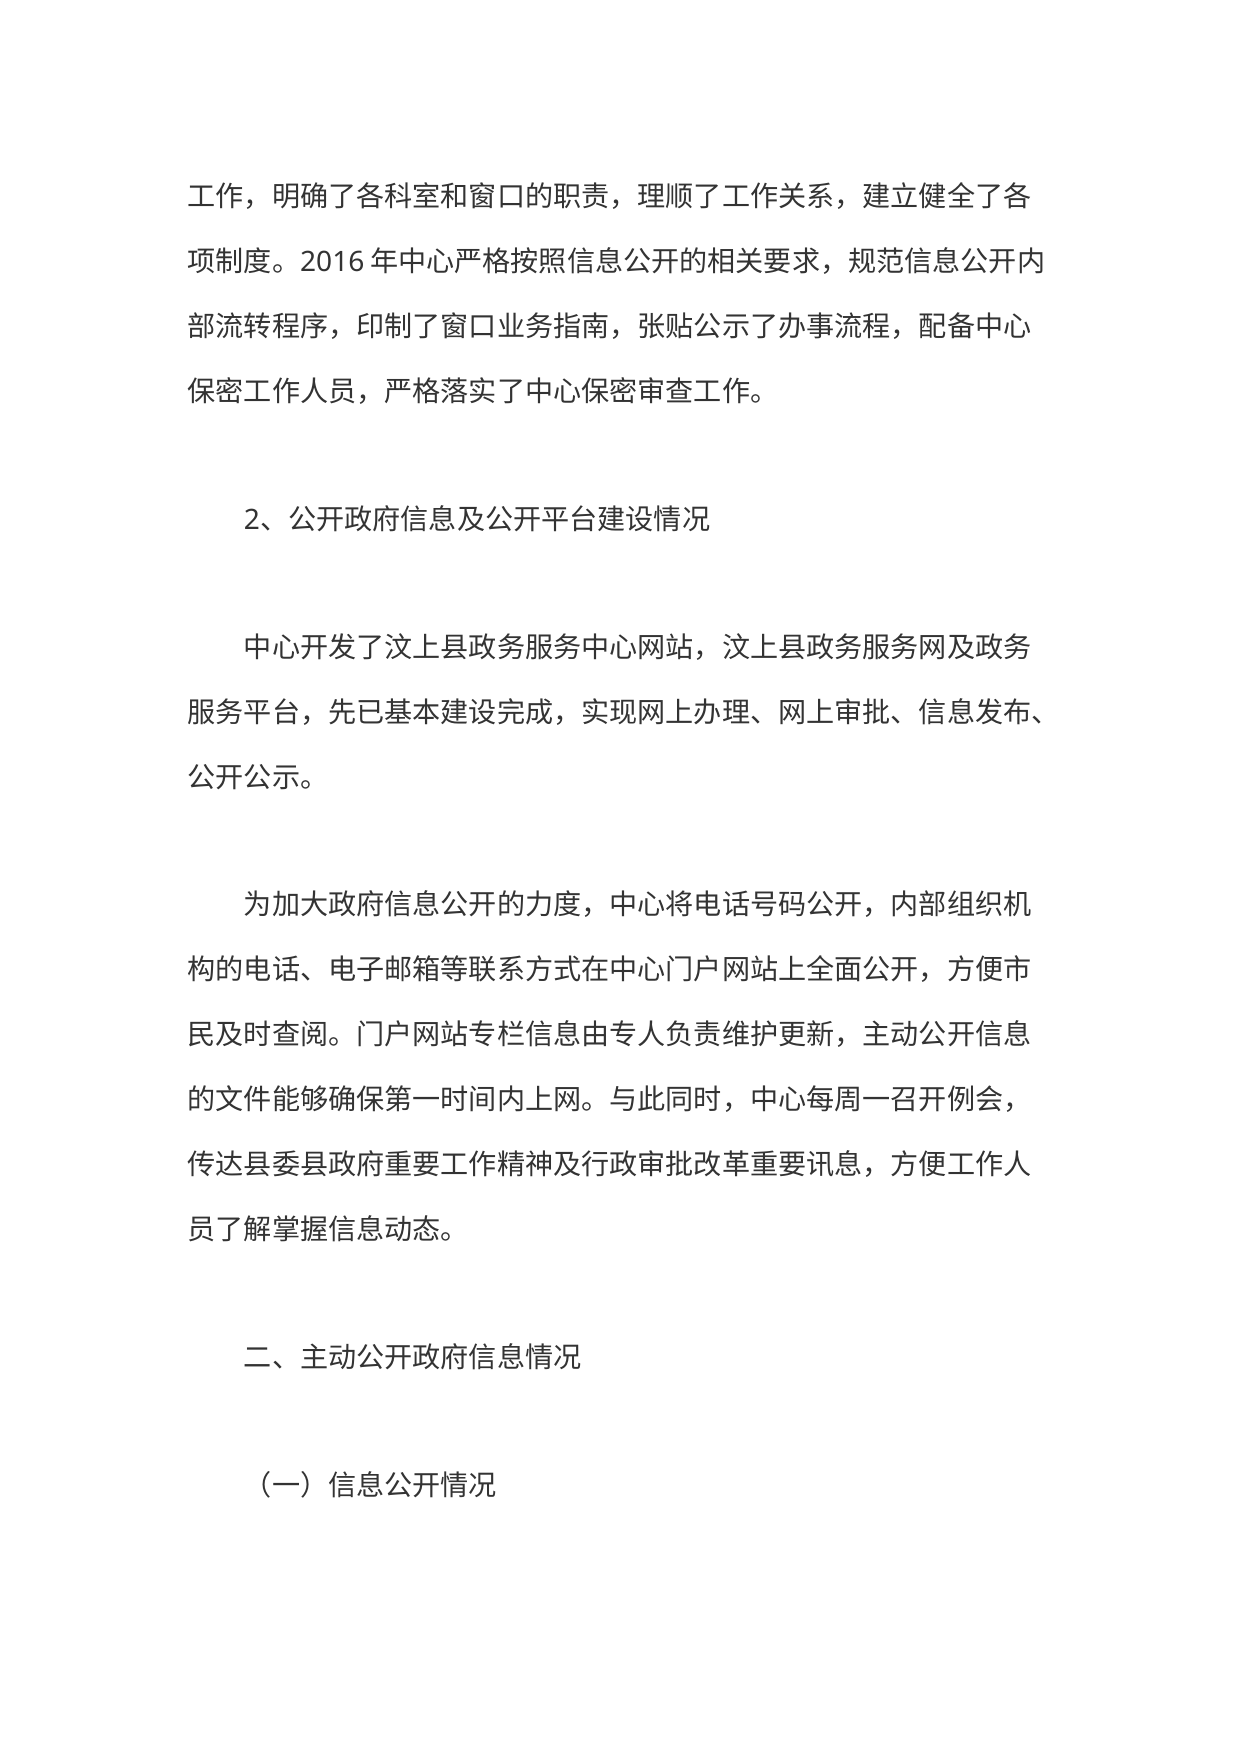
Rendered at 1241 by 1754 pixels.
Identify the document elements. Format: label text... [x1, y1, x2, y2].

text 为加大政府信息公开的力度，中心将电话号码公开，内部组织机构的电话、电子邮箱等联系方式在中心门户网站上全面公开，方便市民及时查阅。门户网站专栏信息由专人负责维护更新，主动公开信息的文件能够确保第一时间内上网。与此同时，中心每周一召开例会，传达县委县政府重要工作精神及行政审批改革重要讯息，方便工作人员了解掌握信息动态。 [187, 870, 1053, 1260]
text 二、主动公开政府信息情况 [187, 1323, 1053, 1388]
text 2、公开政府信息及公开平台建设情况 [187, 485, 1053, 550]
text 中心开发了汶上县政务服务中心网站，汶上县政务服务网及政务服务平台，先已基本建设完成，实现网上办理、网上审批、信息发布、公开公示。 [187, 612, 1053, 807]
text （一）信息公开情况 [187, 1451, 1053, 1516]
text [187, 162, 1053, 422]
